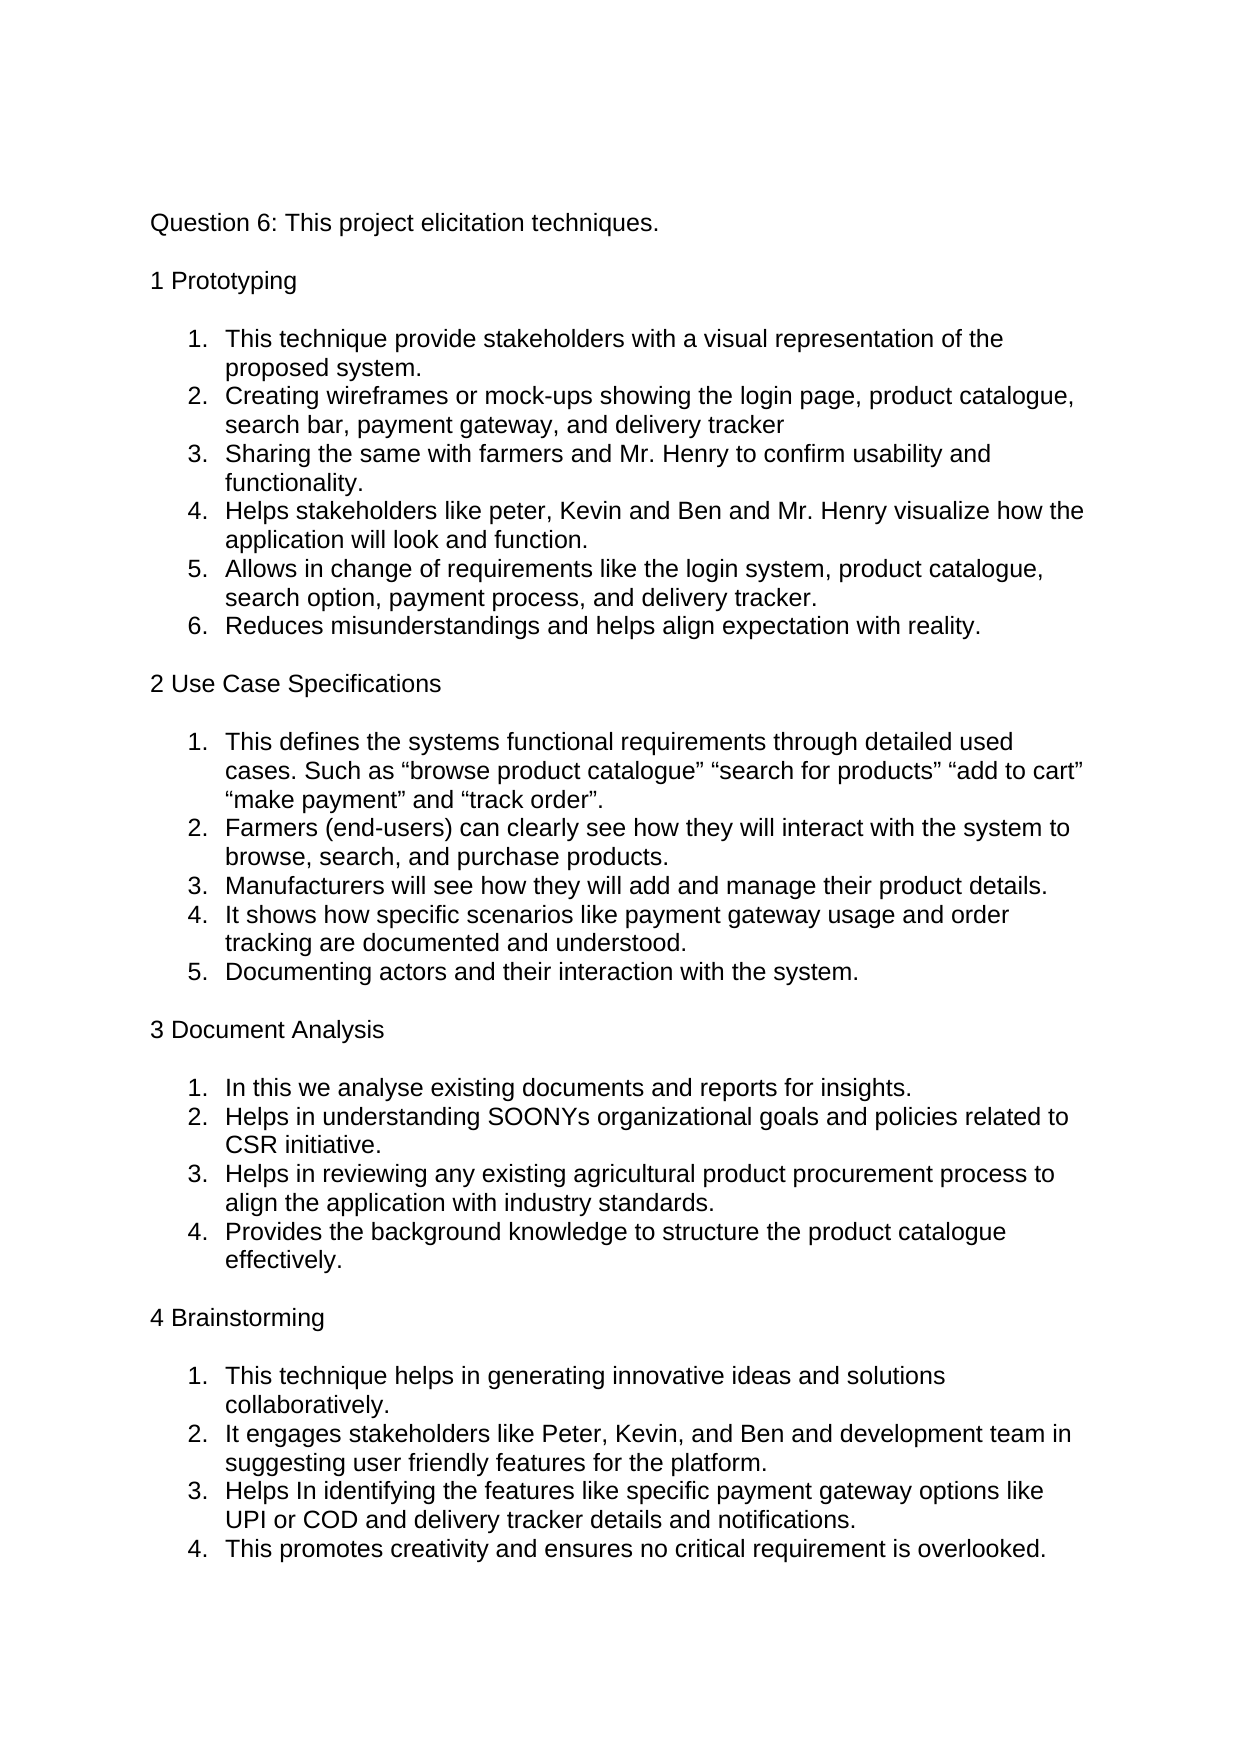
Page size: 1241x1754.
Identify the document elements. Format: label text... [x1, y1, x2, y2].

list Manufacturers will see how they will add and manage their product details. [187, 871, 1090, 899]
text Question 6: This project elicitation techniques. [150, 208, 1090, 237]
list Helps in understanding SOONYs organizational goals and policies related to CSR initiative. [187, 1102, 1090, 1159]
list In this we analyse existing documents and reports for insights. [187, 1073, 1090, 1102]
list Allows in change of requirements like the login system, product catalogue, search option, payment process, and delivery tracker. [187, 554, 1090, 611]
text 2 Use Case Specifications [150, 669, 1090, 698]
text 3 Document Analysis [150, 1015, 1090, 1044]
text 1 Prototyping [150, 266, 1090, 294]
list It shows how specific scenarios like payment gateway usage and order tracking are documented and understood. [187, 899, 1090, 957]
list This promotes creativity and ensures no critical requirement is overlooked. [187, 1534, 1090, 1562]
list Sharing the same with farmers and Mr. Henry to confirm usability and functionality. [187, 439, 1090, 496]
list Helps in reviewing any existing agricultural product procurement process to align the application with industry standards. [187, 1159, 1090, 1217]
list This defines the systems functional requirements through detailed used cases. Such as “browse product catalogue” “search for products” “add to cart” “make payment” and “track order”. [187, 727, 1090, 813]
list This technique provide stakeholders with a visual representation of the proposed system. [187, 324, 1090, 381]
list Reduces misunderstandings and helps align expectation with reality. [187, 611, 1090, 640]
list This technique helps in generating innovative ideas and solutions collaboratively. [187, 1361, 1090, 1419]
text 4 Brainstorming [150, 1303, 1090, 1332]
list Farmers (end-users) can clearly see how they will interact with the system to browse, search, and purchase products. [187, 813, 1090, 871]
list It engages stakeholders like Peter, Kevin, and Ben and development team in suggesting user friendly features for the platform. [187, 1419, 1090, 1476]
list Creating wireframes or mock-ups showing the login page, product catalogue, search bar, payment gateway, and delivery tracker [187, 381, 1090, 439]
list Helps stakeholders like peter, Kevin and Ben and Mr. Henry visualize how the application will look and function. [187, 496, 1090, 554]
list Documenting actors and their interaction with the system. [187, 957, 1090, 986]
list Helps In identifying the features like specific payment gateway options like UPI or COD and delivery tracker details and notifications. [187, 1476, 1090, 1534]
list Provides the background knowledge to structure the product catalogue effectively. [187, 1217, 1090, 1274]
